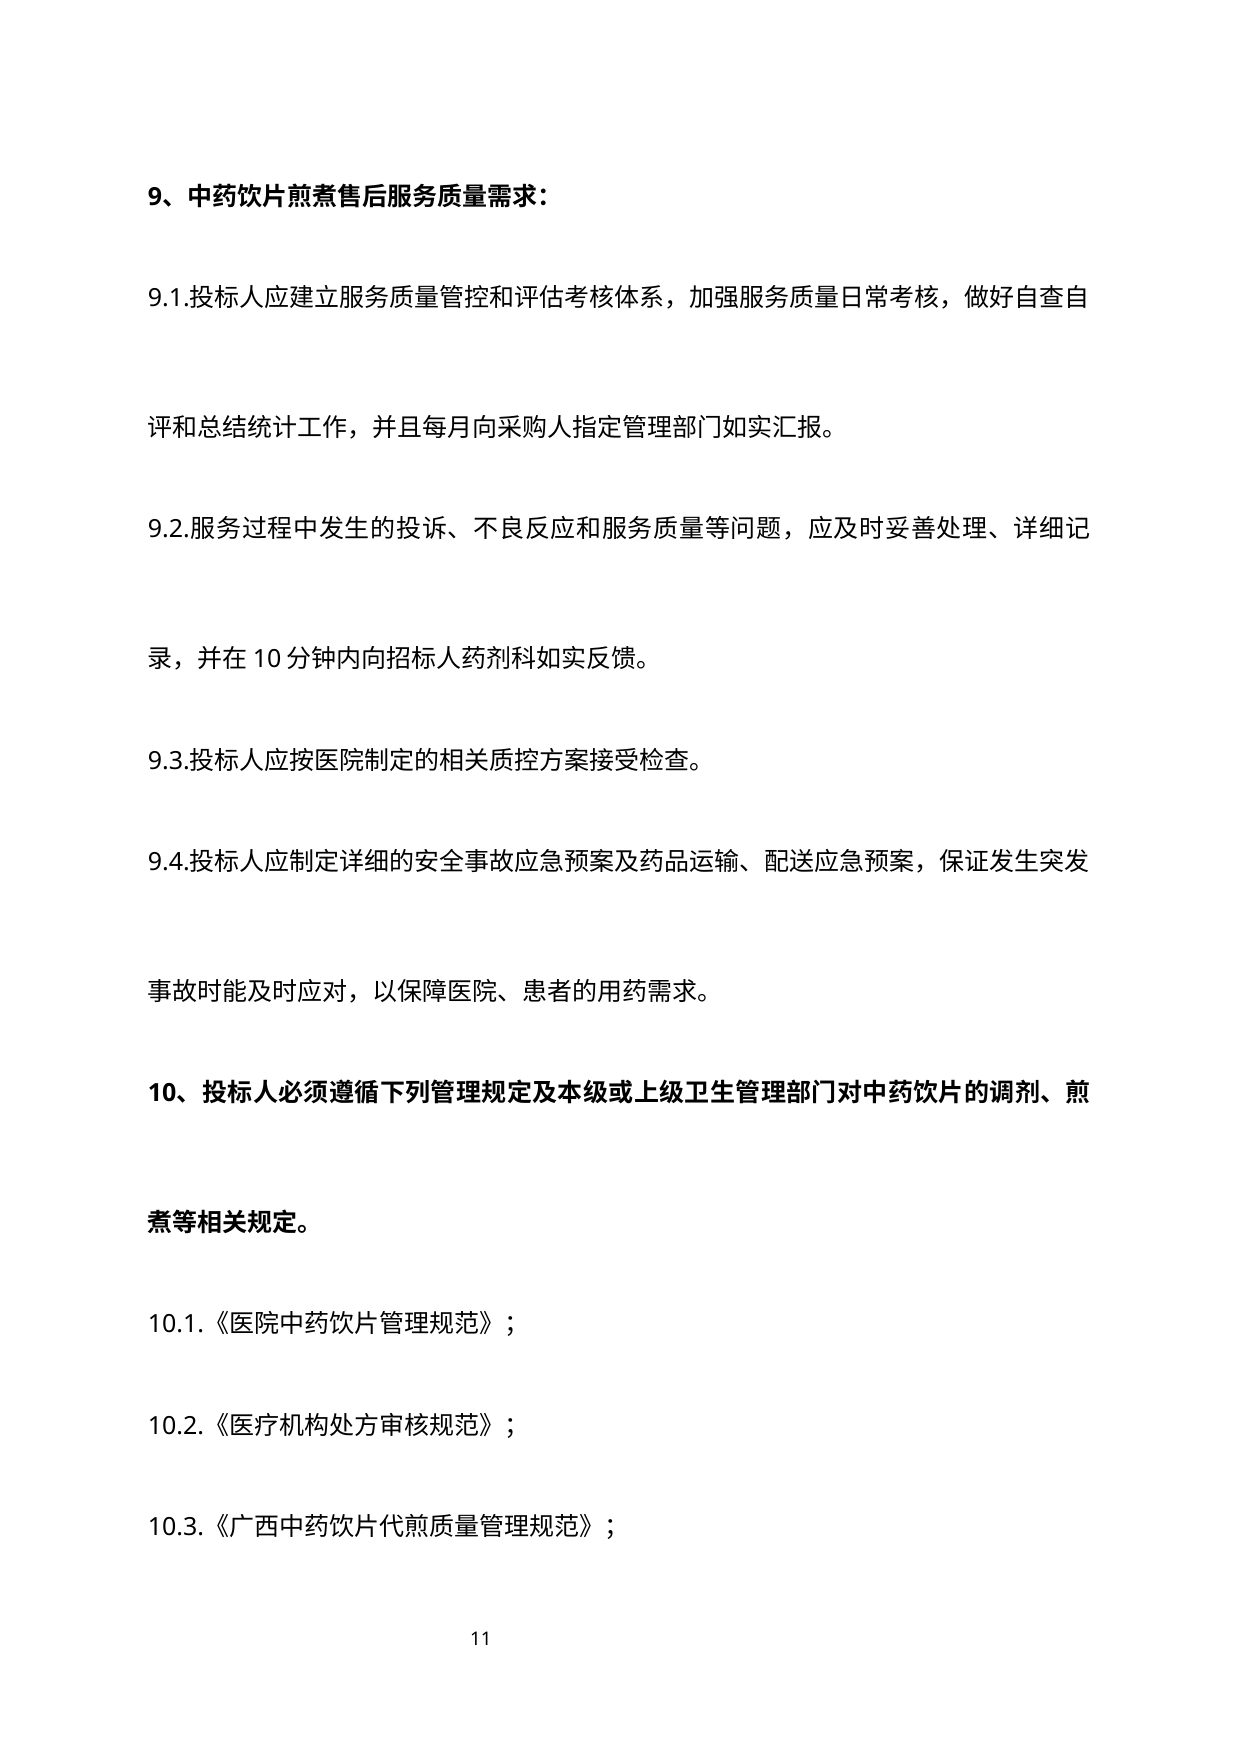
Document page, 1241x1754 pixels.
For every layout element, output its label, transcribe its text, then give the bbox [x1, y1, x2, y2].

text 9.4.投标人应制定详细的安全事故应急预案及药品运输、配送应急预案，保证发生突发事故时能及时应对，以保障医院、患者的用药需求。 [148, 827, 1093, 1022]
text 9.1.投标人应建立服务质量管控和评估考核体系，加强服务质量日常考核，做好自查自评和总结统计工作，并且每月向采购人指定管理部门如实汇报。 [148, 263, 1093, 458]
text 10、投标人必须遵循下列管理规定及本级或上级卫生管理部门对中药饮片的调剂、煎煮等相关规定。 [148, 1058, 1093, 1253]
text 10.3.《广西中药饮片代煎质量管理规范》； [148, 1492, 1093, 1557]
text 9.3.投标人应按医院制定的相关质控方案接受检查。 [148, 726, 1093, 791]
text 10.1.《医院中药饮片管理规范》； [148, 1289, 1093, 1354]
text 9.2.服务过程中发生的投诉、不良反应和服务质量等问题，应及时妥善处理、详细记录，并在10分钟内向招标人药剂科如实反馈。 [148, 494, 1093, 689]
text 10.2.《医疗机构处方审核规范》； [148, 1391, 1093, 1456]
text 9、中药饮片煎煮售后服务质量需求： [148, 162, 1093, 227]
